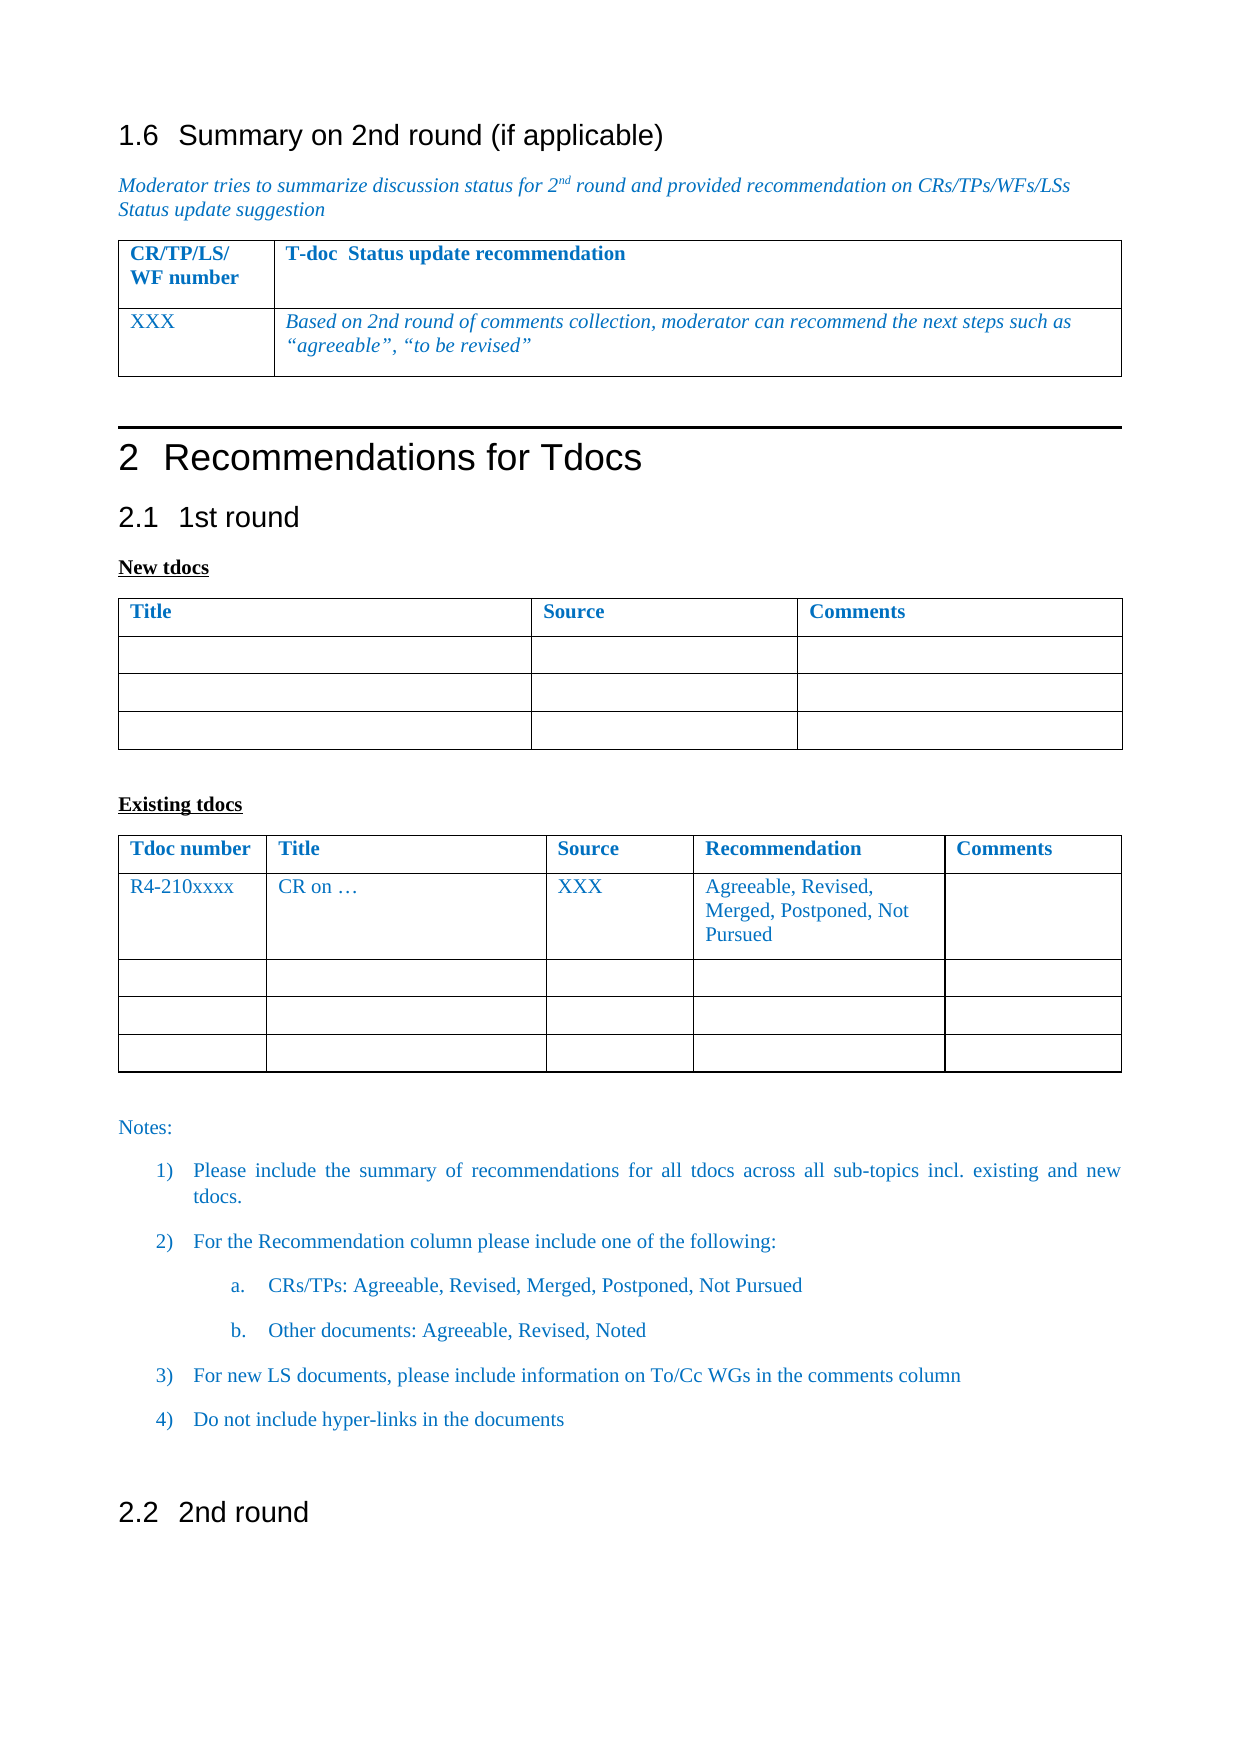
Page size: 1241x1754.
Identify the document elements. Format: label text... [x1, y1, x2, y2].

table_cell [267, 997, 546, 1034]
table_cell [946, 874, 1121, 958]
table_cell [119, 960, 266, 996]
table_header Comments [798, 599, 1122, 636]
table_cell Based on 2nd round of comments collection, moderator can recommend the next steps such as “agreeable”, “to be revised” [275, 309, 1121, 376]
table_cell [267, 960, 546, 996]
table_cell R4-210xxxx [119, 874, 266, 958]
table_cell [694, 1035, 944, 1071]
list Do not include hyper-links in the documents [156, 1407, 1122, 1431]
text Notes: [118, 1115, 1122, 1139]
table_cell XXX [119, 309, 274, 376]
table_cell [267, 1035, 546, 1071]
table_cell [798, 712, 1122, 748]
table_cell [532, 674, 797, 711]
table_cell [694, 997, 944, 1034]
table_header Title [267, 836, 546, 873]
text Moderator tries to summarize discussion status for 2nd round and provided recommendation on CRs/TPs/WFs/LSs Status update suggestion [118, 173, 1122, 221]
table_header CR/TP/LS/WF number [119, 241, 274, 308]
table_header Title [119, 599, 531, 636]
list CRs/TPs: Agreeable, Revised, Merged, Postponed, Not Pursued [231, 1273, 1122, 1297]
table_cell [798, 637, 1122, 673]
table_cell Agreeable, Revised, Merged, Postponed, Not Pursued [694, 874, 944, 958]
table_header Recommendation [694, 836, 944, 873]
table_cell [547, 960, 693, 996]
table_cell [119, 674, 531, 711]
text New tdocs [118, 555, 1122, 579]
table_header Comments [946, 836, 1121, 873]
table_cell [798, 674, 1122, 711]
subtitle 2nd round [118, 1495, 1122, 1528]
table_cell [946, 1035, 1121, 1071]
table_cell [119, 637, 531, 673]
text Existing tdocs [118, 792, 1122, 816]
table_cell [532, 637, 797, 673]
subtitle Recommendations for Tdocs [118, 429, 1122, 478]
table_header Source [532, 599, 797, 636]
table_header Source [547, 836, 693, 873]
list For the Recommendation column please include one of the following: [156, 1229, 1122, 1253]
table_cell XXX [547, 874, 693, 958]
table_cell [946, 997, 1121, 1034]
table_cell CR on … [267, 874, 546, 958]
table_header T-doc Status update recommendation [275, 241, 1121, 308]
table_cell [119, 712, 531, 748]
table_cell [119, 997, 266, 1034]
table_cell [946, 960, 1121, 996]
subtitle Summary on 2nd round (if applicable) [118, 118, 1122, 152]
table_cell [547, 997, 693, 1034]
list Other documents: Agreeable, Revised, Noted [231, 1318, 1122, 1342]
table_cell [119, 1035, 266, 1071]
table_header Tdoc number [119, 836, 266, 873]
table_cell [532, 712, 797, 748]
list For new LS documents, please include information on To/Cc WGs in the comments column [156, 1363, 1122, 1387]
subtitle 1st round [118, 500, 1122, 534]
table_cell [694, 960, 944, 996]
table_cell [547, 1035, 693, 1071]
list Please include the summary of recommendations for all tdocs across all sub-topics incl. existing and new tdocs. [156, 1158, 1122, 1208]
